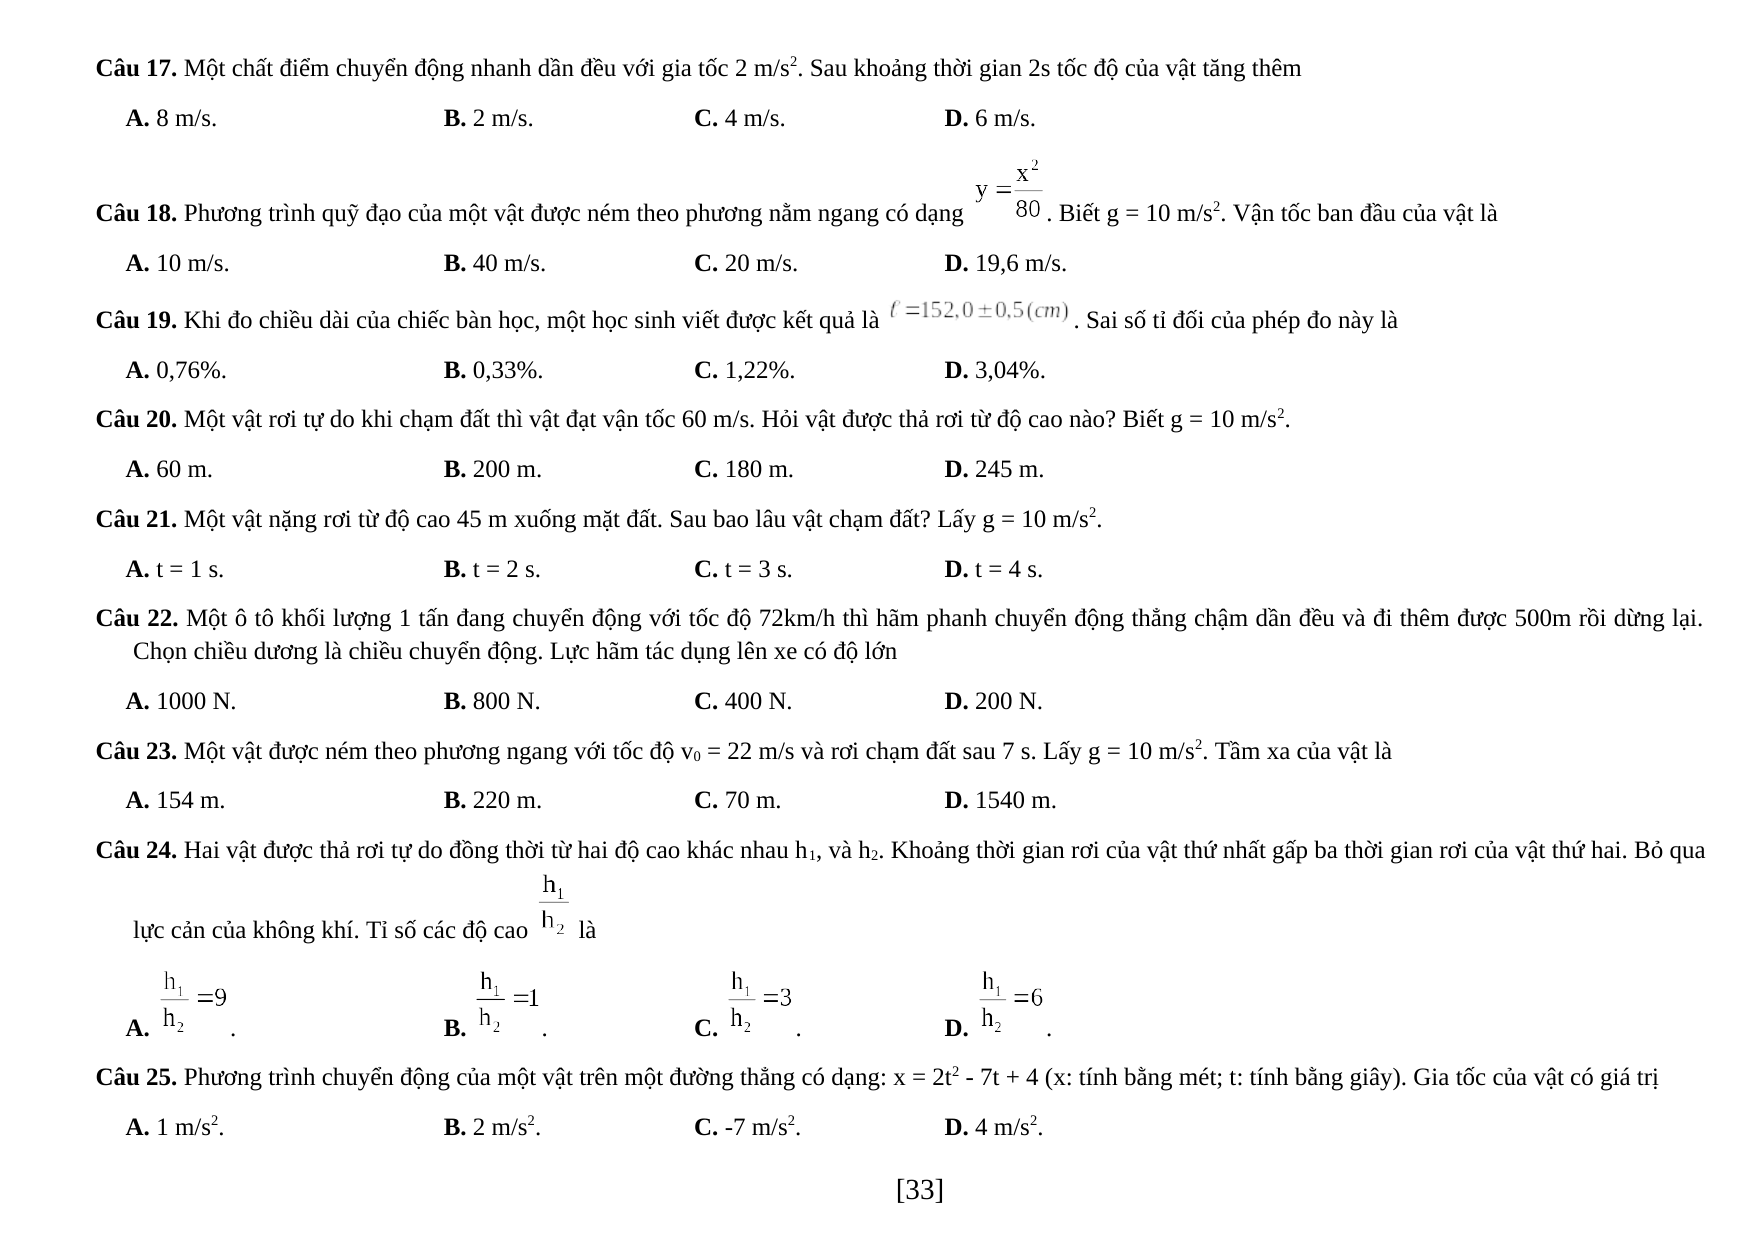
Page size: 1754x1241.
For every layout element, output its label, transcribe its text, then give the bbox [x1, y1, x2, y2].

text A. 10 m/s. B. 40 m/s. C. 20 m/s. D. 19,6 m/s. [125, 248, 1707, 276]
text Câu 23. Một vật được ném theo phương ngang với tốc độ v0 = 22 m/s và rơi chạm đất sau 7 s. Lấy g = 10 m/s2. Tầm xa của vật là [95, 736, 1707, 764]
text A. . B. . C. . D. . [125, 965, 1707, 1042]
text Câu 17. Một chất điểm chuyển động nhanh dần đều với gia tốc 2 m/s2. Sau khoảng thời gian 2s tốc độ của vật tăng thêm [95, 53, 1707, 82]
text Câu 22. Một ô tô khối lượng 1 tấn đang chuyển động với tốc độ 72km/h thì hãm phanh chuyển động thẳng chậm dần đều và đi thêm được 500m rồi dừng lại. Chọn chiều dương là chiều chuyển động. Lực hãm tác dụng lên xe có độ lớn [95, 603, 1707, 665]
text A. 8 m/s. B. 2 m/s. C. 4 m/s. D. 6 m/s. [125, 103, 1707, 132]
text Câu 21. Một vật nặng rơi từ độ cao 45 m xuống mặt đất. Sau bao lâu vật chạm đất? Lấy g = 10 m/s2. [95, 504, 1707, 533]
text Câu 18. Phương trình quỹ đạo của một vật được ném theo phương nằm ngang có dạng . Biết g = 10 m/s2. Vận tốc ban đầu của vật là [95, 152, 1707, 227]
text A. 60 m. B. 200 m. C. 180 m. D. 245 m. [125, 454, 1707, 483]
text Câu 25. Phương trình chuyển động của một vật trên một đường thẳng có dạng: x = 2t2 - 7t + 4 (x: tính bằng mét; t: tính bằng giây). Gia tốc của vật có giá trị [95, 1062, 1707, 1091]
text Câu 19. Khi đo chiều dài của chiếc bàn học, một học sinh viết được kết quả là . Sai số tỉ đối của phép đo này là [95, 297, 1707, 334]
text A. 0,76%. B. 0,33%. C. 1,22%. D. 3,04%. [125, 355, 1707, 384]
text A. 1 m/s2. B. 2 m/s2. C. -7 m/s2. D. 4 m/s2. [125, 1112, 1707, 1141]
text Câu 24. Hai vật được thả rơi tự do đồng thời từ hai độ cao khác nhau h1, và h2. Khoảng thời gian rơi của vật thứ nhất gấp ba thời gian rơi của vật thứ hai. Bỏ qua lực cản của không khí. Tỉ số các độ cao là [95, 835, 1707, 944]
text Câu 20. Một vật rơi tự do khi chạm đất thì vật đạt vận tốc 60 m/s. Hỏi vật được thả rơi từ độ cao nào? Biết g = 10 m/s2. [95, 404, 1707, 433]
text A. t = 1 s. B. t = 2 s. C. t = 3 s. D. t = 4 s. [125, 554, 1707, 582]
text A. 154 m. B. 220 m. C. 70 m. D. 1540 m. [125, 785, 1707, 814]
text A. 1000 N. B. 800 N. C. 400 N. D. 200 N. [125, 686, 1707, 715]
